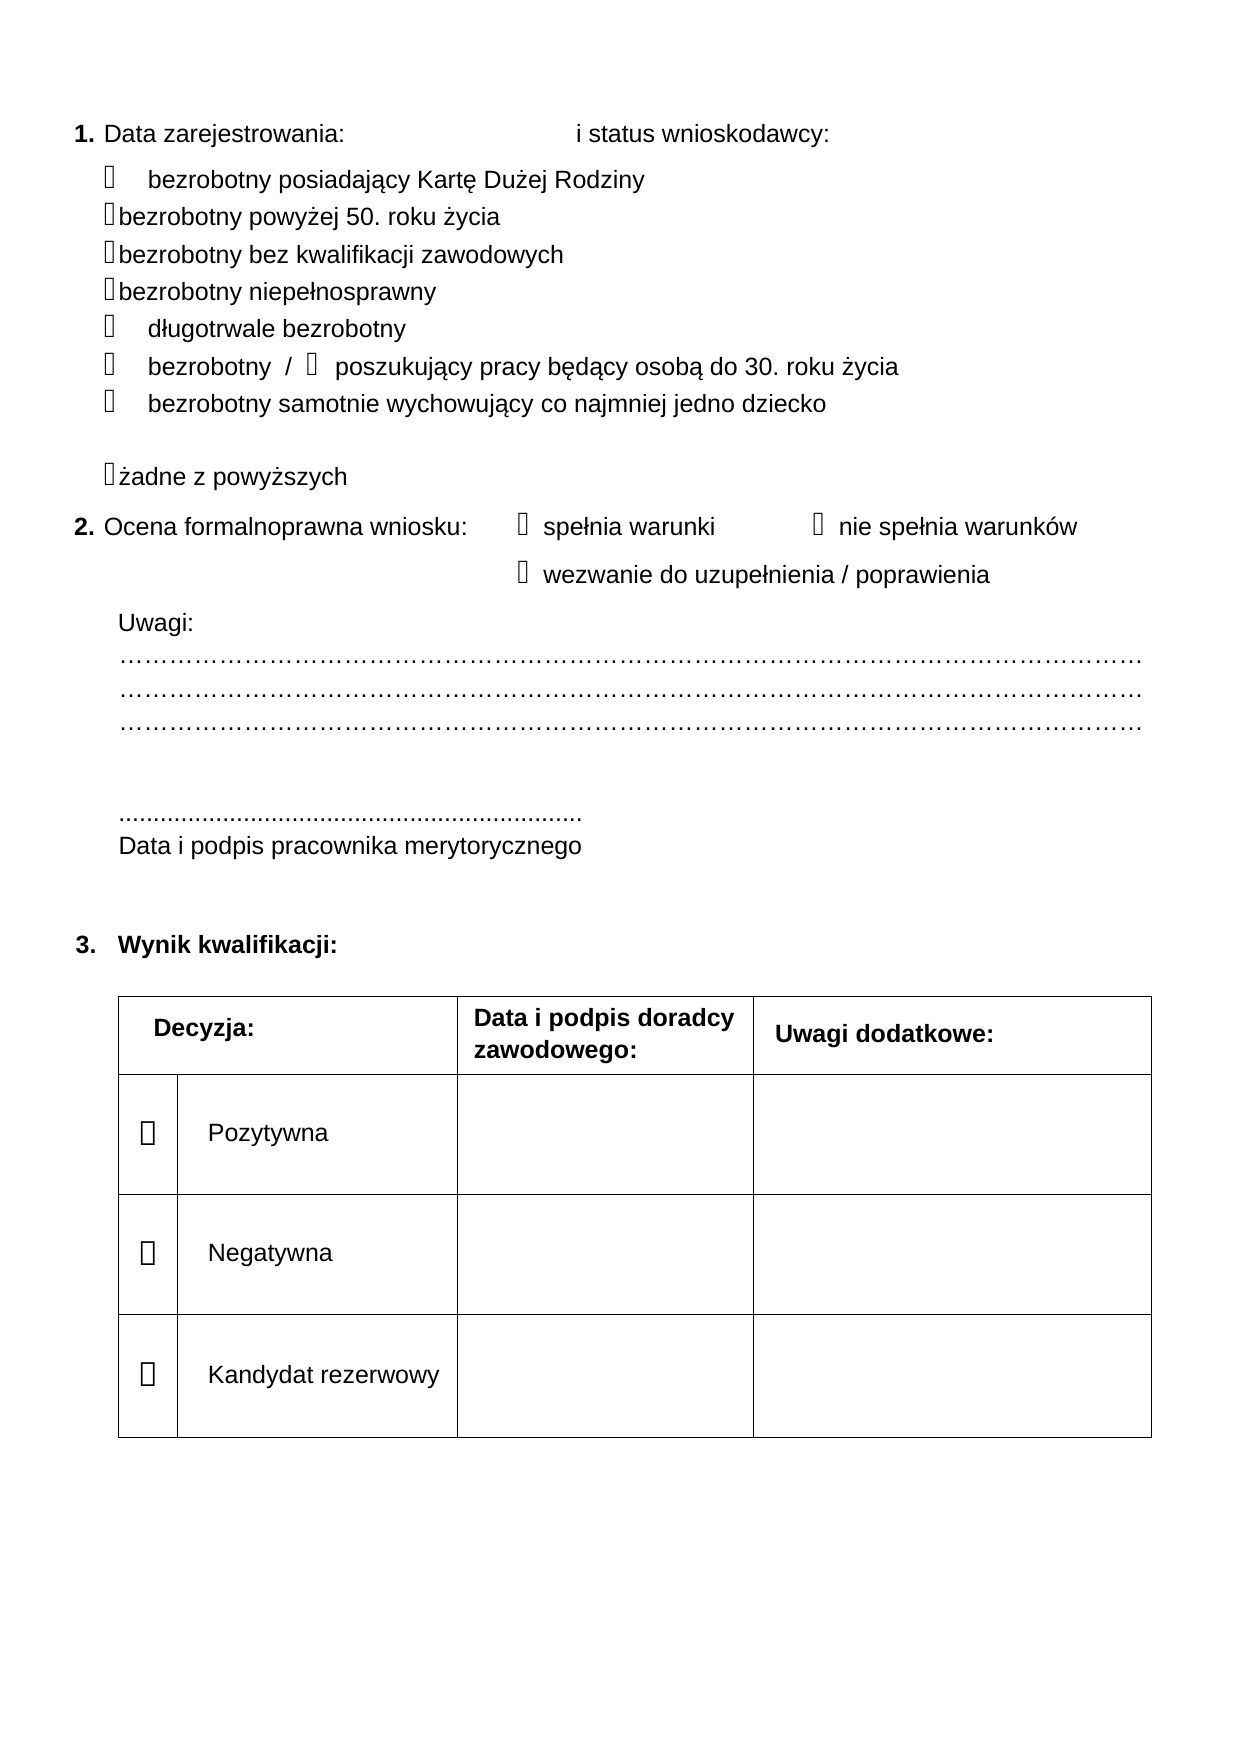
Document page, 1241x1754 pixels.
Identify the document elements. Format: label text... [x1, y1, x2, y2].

text  bezrobotny niepełnosprawny [103, 277, 1167, 308]
table_cell Negatywna [178, 1195, 457, 1314]
text  bezrobotny powyżej 50. roku życia [103, 202, 1167, 233]
list Ocena formalnoprawna wniosku:  spełnia warunki  nie spełnia warunków [74, 512, 1167, 543]
table_header Data i podpis doradcy zawodowego: [458, 997, 753, 1074]
table_header Uwagi dodatkowe: [754, 997, 1151, 1074]
text  bezrobotny posiadający Kartę Dużej Rodziny [103, 165, 1167, 196]
text ……………………………………………………………………………………………………………………………………………………………………………………………………………………………………………………………………………………………………………………………………… [118, 641, 1167, 735]
list Data zarejestrowania: DD – MM – i status wnioskodawcy: [74, 119, 1167, 148]
table_cell Pozytywna [178, 1075, 457, 1193]
text  długotrwale bezrobotny [103, 314, 1167, 345]
text  wezwanie do uzupełnienia / poprawienia [74, 560, 1167, 590]
list Wynik kwalifikacji: [75, 930, 1167, 958]
table_header Decyzja: [119, 997, 457, 1074]
table_cell [754, 1195, 1151, 1314]
text  żadne z powyższych [103, 462, 1167, 493]
table_cell Kandydat rezerwowy [178, 1315, 457, 1437]
table_cell [458, 1315, 753, 1437]
table_cell  [119, 1195, 177, 1314]
table_cell [458, 1195, 753, 1314]
text ................................................................... [118, 798, 1167, 826]
text  bezrobotny samotnie wychowujący co najmniej jedno dziecko [103, 389, 1167, 420]
text Uwagi: [74, 607, 1167, 636]
table_cell [458, 1075, 753, 1193]
table_cell [754, 1315, 1151, 1437]
table_cell  [119, 1075, 177, 1193]
text  bezrobotny /  poszukujący pracy będący osobą do 30. roku życia [103, 352, 1167, 382]
text Data i podpis pracownika merytorycznego [118, 831, 1167, 859]
table_cell  [119, 1315, 177, 1437]
table_cell [754, 1075, 1151, 1193]
text  bezrobotny bez kwalifikacji zawodowych [103, 240, 1167, 270]
